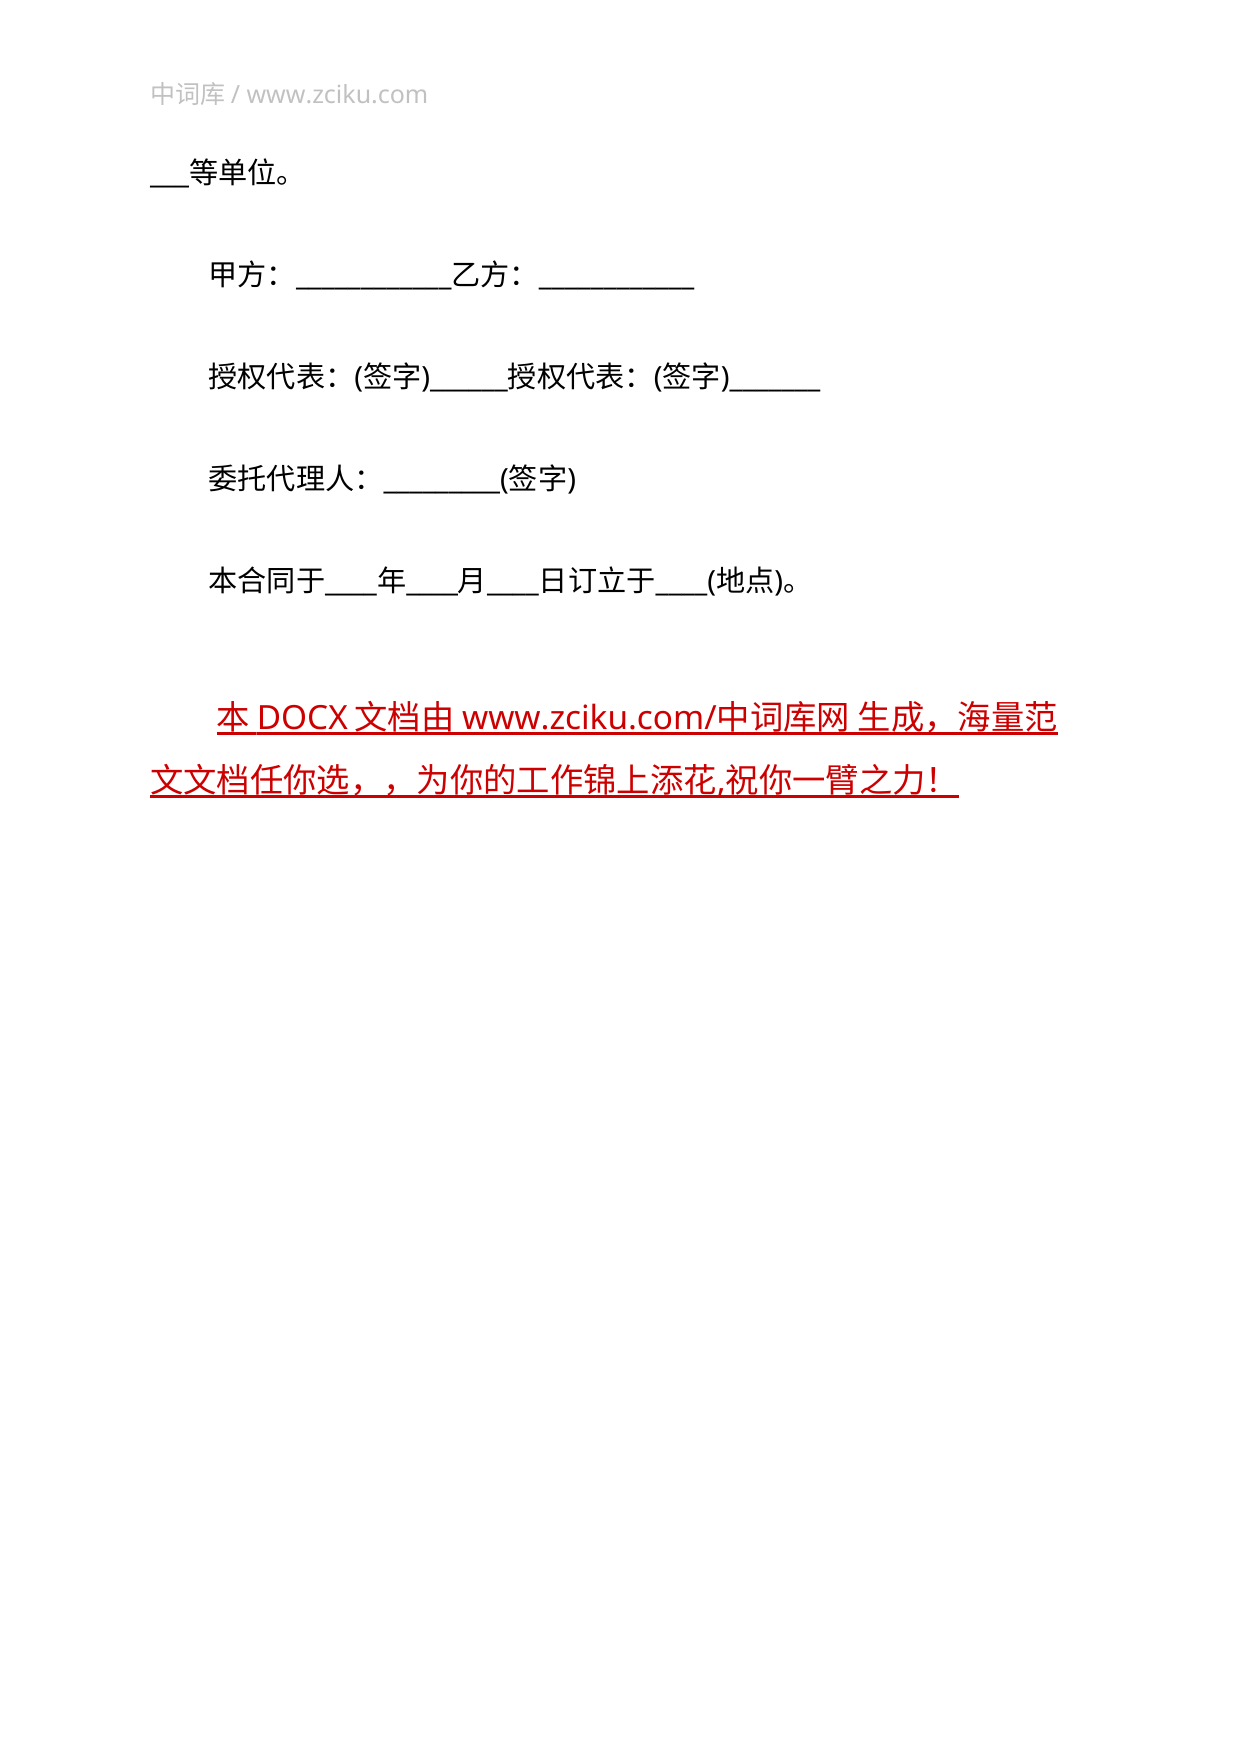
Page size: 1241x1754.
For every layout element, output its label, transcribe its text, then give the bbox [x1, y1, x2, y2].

text 本合同于____年____月____日订立于____(地点)。 [150, 558, 1090, 600]
text 甲方：____________乙方：____________ [150, 252, 1090, 294]
text 本DOCX文档由 www.zciku.com/中词库网 生成，海量范文文档任你选，，为你的工作锦上添花,祝你一臂之力！ [150, 691, 1090, 802]
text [150, 150, 1090, 192]
text 授权代表：(签字)______授权代表：(签字)_______ [150, 354, 1090, 396]
text 委托代理人：_________(签字) [150, 456, 1090, 498]
